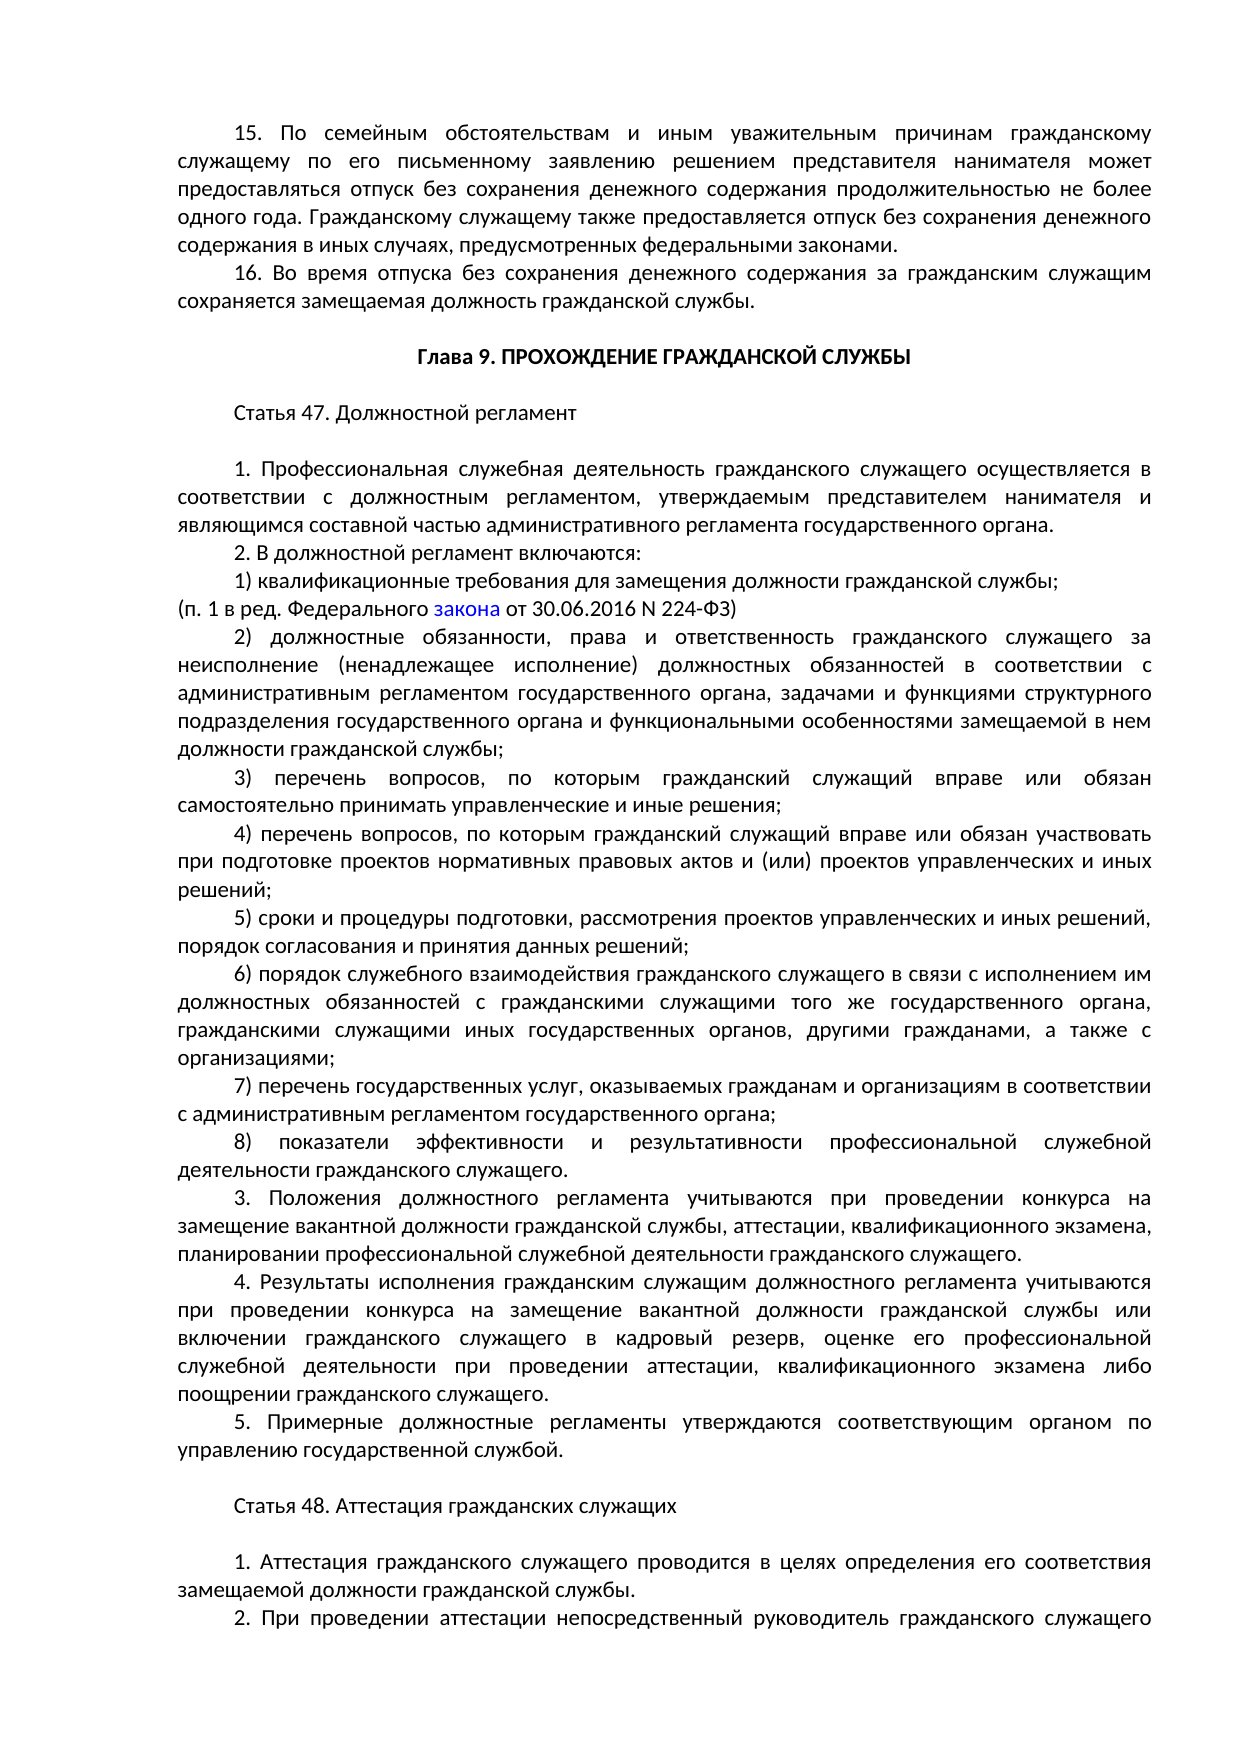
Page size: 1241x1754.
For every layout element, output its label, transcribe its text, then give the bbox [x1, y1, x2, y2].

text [177, 1603, 1152, 1631]
text 1) квалификационные требования для замещения должности гражданской службы; [177, 566, 1152, 594]
text 15. По семейным обстоятельствам и иным уважительным причинам гражданскому служащему по его письменному заявлению решением представителя нанимателя может предоставляться отпуск без сохранения денежного содержания продолжительностью не более одного года. Гражданскому служащему также предоставляется отпуск без сохранения денежного содержания в иных случаях, предусмотренных федеральными законами. [177, 118, 1152, 258]
text 2. В должностной регламент включаются: [177, 538, 1152, 566]
text (п. 1 в ред. Федерального закона от 30.06.2016 N 224-ФЗ) [177, 594, 1152, 622]
text 2) должностные обязанности, права и ответственность гражданского служащего за неисполнение (ненадлежащее исполнение) должностных обязанностей в соответствии с административным регламентом государственного органа, задачами и функциями структурного подразделения государственного органа и функциональными особенностями замещаемой в нем должности гражданской службы; [177, 622, 1152, 763]
text 6) порядок служебного взаимодействия гражданского служащего в связи с исполнением им должностных обязанностей с гражданскими служащими того же государственного органа, гражданскими служащими иных государственных органов, другими гражданами, а также с организациями; [177, 959, 1152, 1071]
text 1. Профессиональная служебная деятельность гражданского служащего осуществляется в соответствии с должностным регламентом, утверждаемым представителем нанимателя и являющимся составной частью административного регламента государственного органа. [177, 454, 1152, 538]
text Статья 48. Аттестация гражданских служащих [177, 1491, 1152, 1519]
text Статья 47. Должностной регламент [177, 398, 1152, 426]
text 5. Примерные должностные регламенты утверждаются соответствующим органом по управлению государственной службой. [177, 1407, 1152, 1463]
title Глава 9. ПРОХОЖДЕНИЕ ГРАЖДАНСКОЙ СЛУЖБЫ [177, 342, 1152, 370]
text 3. Положения должностного регламента учитываются при проведении конкурса на замещение вакантной должности гражданской службы, аттестации, квалификационного экзамена, планировании профессиональной служебной деятельности гражданского служащего. [177, 1183, 1152, 1267]
text 1. Аттестация гражданского служащего проводится в целях определения его соответствия замещаемой должности гражданской службы. [177, 1547, 1152, 1603]
text 4) перечень вопросов, по которым гражданский служащий вправе или обязан участвовать при подготовке проектов нормативных правовых актов и (или) проектов управленческих и иных решений; [177, 819, 1152, 903]
text 7) перечень государственных услуг, оказываемых гражданам и организациям в соответствии с административным регламентом государственного органа; [177, 1071, 1152, 1127]
text 4. Результаты исполнения гражданским служащим должностного регламента учитываются при проведении конкурса на замещение вакантной должности гражданской службы или включении гражданского служащего в кадровый резерв, оценке его профессиональной служебной деятельности при проведении аттестации, квалификационного экзамена либо поощрении гражданского служащего. [177, 1267, 1152, 1407]
text 3) перечень вопросов, по которым гражданский служащий вправе или обязан самостоятельно принимать управленческие и иные решения; [177, 763, 1152, 819]
text 5) сроки и процедуры подготовки, рассмотрения проектов управленческих и иных решений, порядок согласования и принятия данных решений; [177, 903, 1152, 959]
text 16. Во время отпуска без сохранения денежного содержания за гражданским служащим сохраняется замещаемая должность гражданской службы. [177, 258, 1152, 314]
text 8) показатели эффективности и результативности профессиональной служебной деятельности гражданского служащего. [177, 1127, 1152, 1183]
